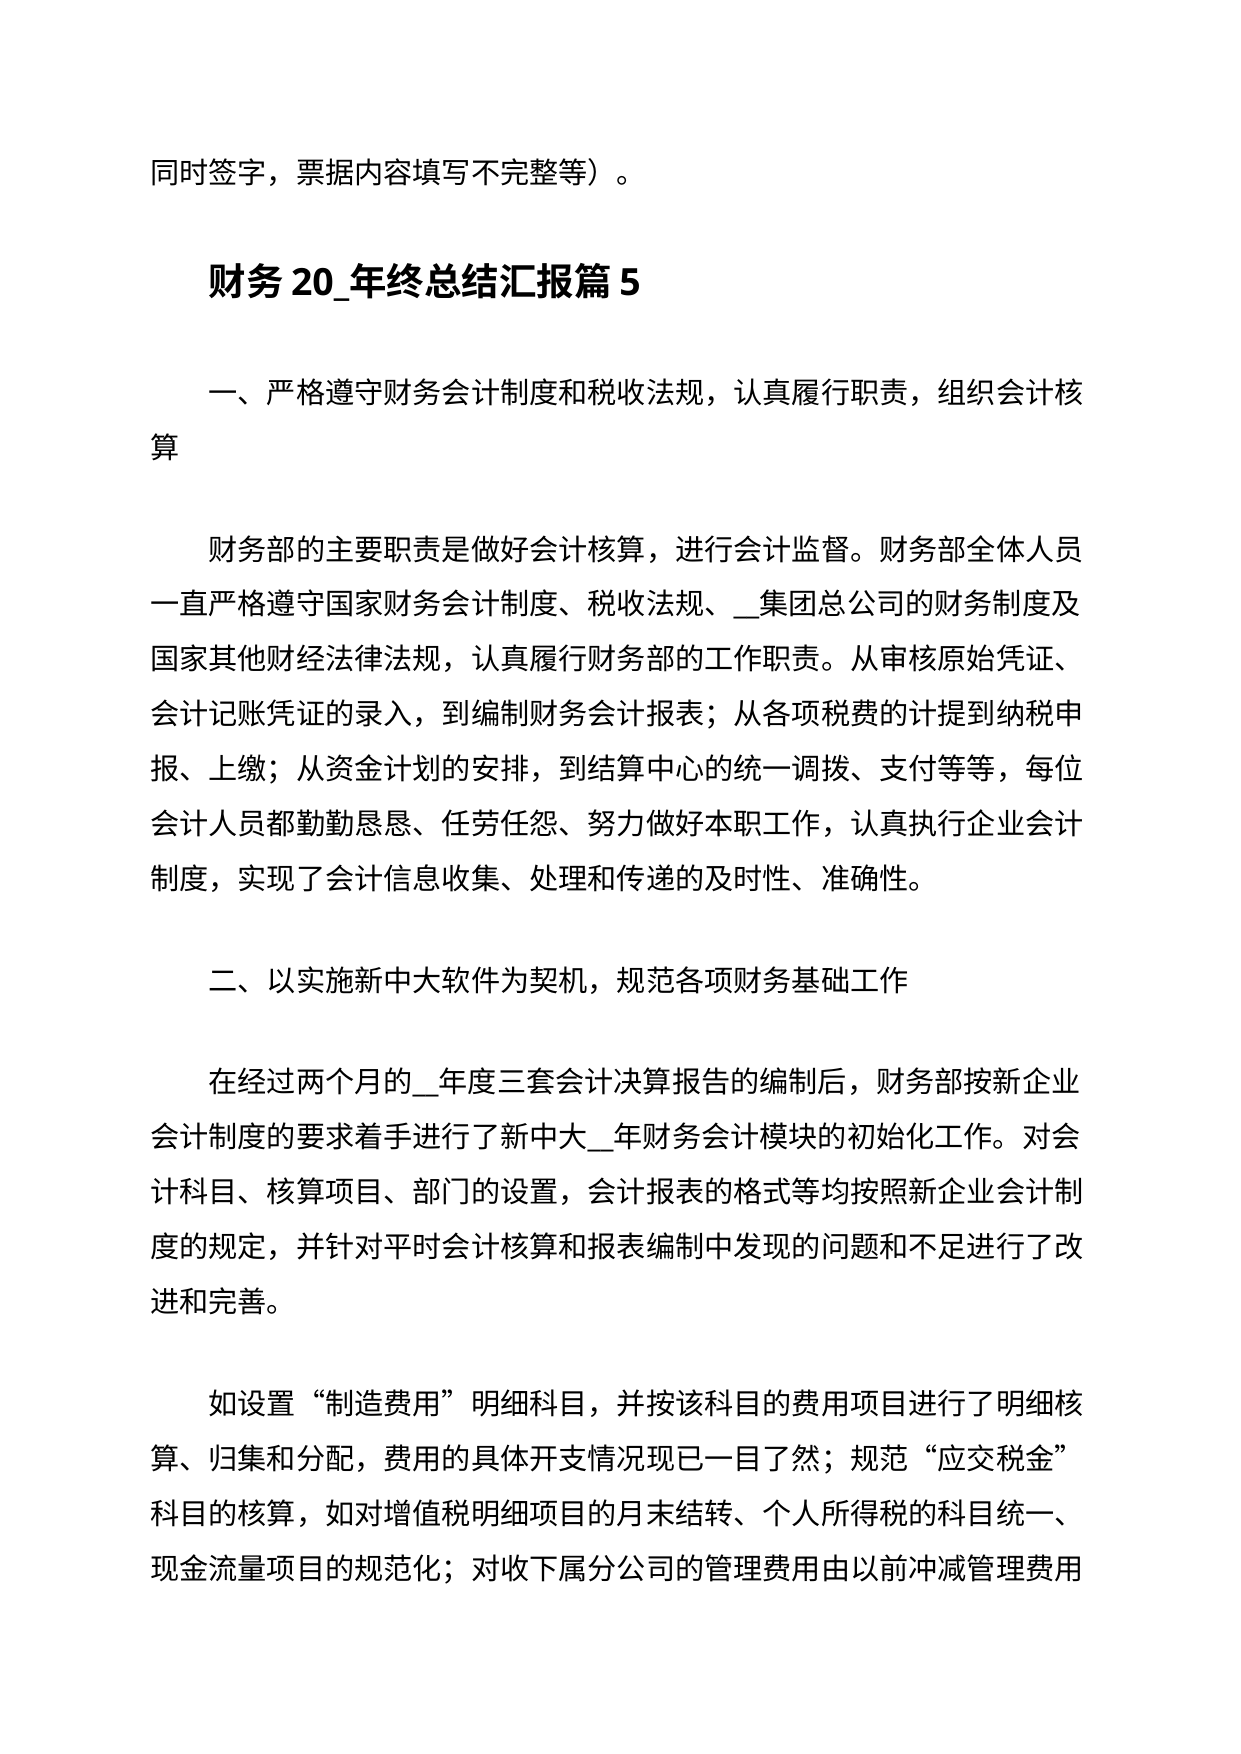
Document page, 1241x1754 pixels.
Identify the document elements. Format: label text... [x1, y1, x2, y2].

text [150, 150, 1090, 192]
text 财务部的主要职责是做好会计核算，进行会计监督。财务部全体人员一直严格遵守国家财务会计制度、税收法规、__集团总公司的财务制度及国家其他财经法律法规，认真履行财务部的工作职责。从审核原始凭证、会计记账凭证的录入，到编制财务会计报表；从各项税费的计提到纳税申报、上缴；从资金计划的安排，到结算中心的统一调拨、支付等等，每位会计人员都勤勤恳恳、任劳任怨、努力做好本职工作，认真执行企业会计制度，实现了会计信息收集、处理和传递的及时性、准确性。 [150, 526, 1090, 898]
text 二、以实施新中大软件为契机，规范各项财务基础工作 [150, 957, 1090, 999]
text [150, 1381, 1090, 1588]
text 一、严格遵守财务会计制度和税收法规，认真履行职责，组织会计核算 [150, 369, 1090, 467]
text 在经过两个月的__年度三套会计决算报告的编制后，财务部按新企业会计制度的要求着手进行了新中大__年财务会计模块的初始化工作。对会计科目、核算项目、部门的设置，会计报表的格式等均按照新企业会计制度的规定，并针对平时会计核算和报表编制中发现的问题和不足进行了改进和完善。 [150, 1059, 1090, 1321]
text 财务20_年终总结汇报篇5 [150, 252, 1090, 306]
